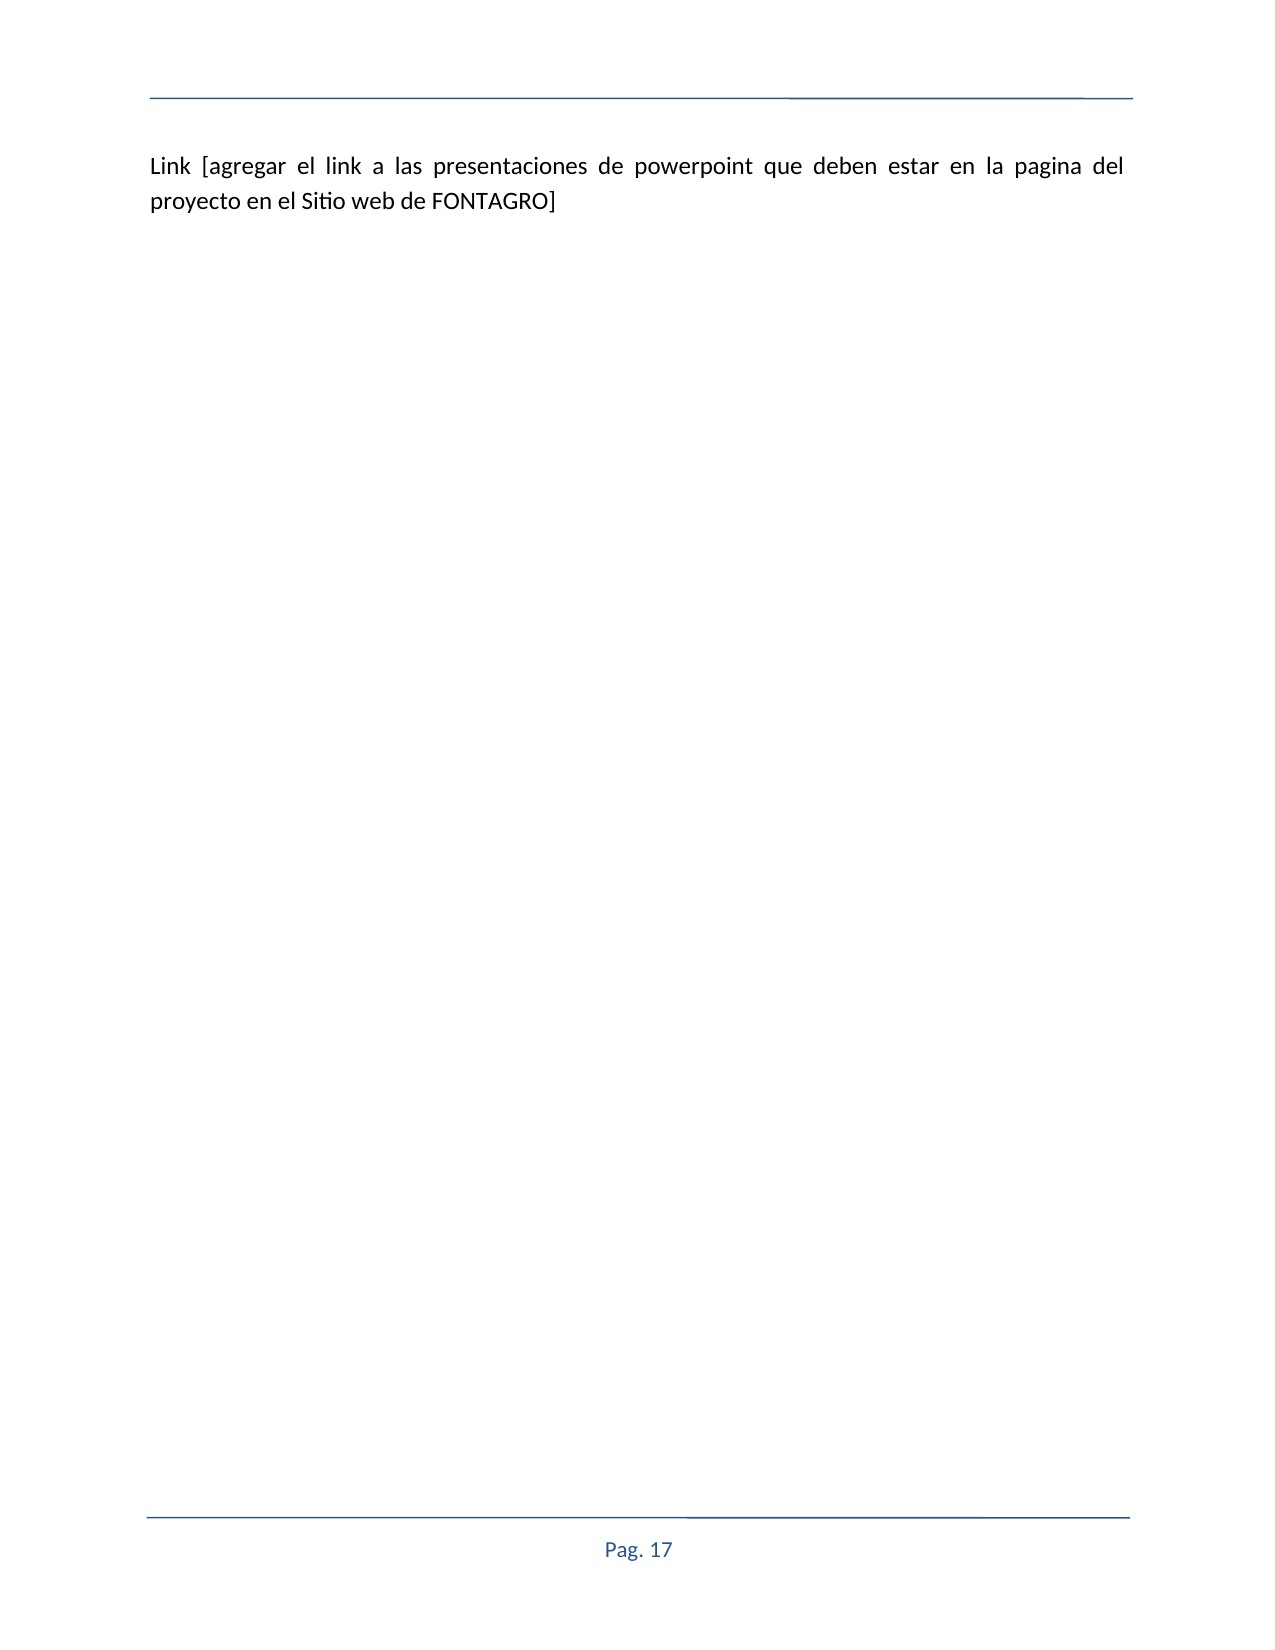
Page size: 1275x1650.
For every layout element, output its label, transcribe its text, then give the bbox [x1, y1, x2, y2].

text Link [agregar el link a las presentaciones de powerpoint que deben estar en la pagina del proyecto en el Sitio web de FONTAGRO] [150, 150, 1125, 216]
